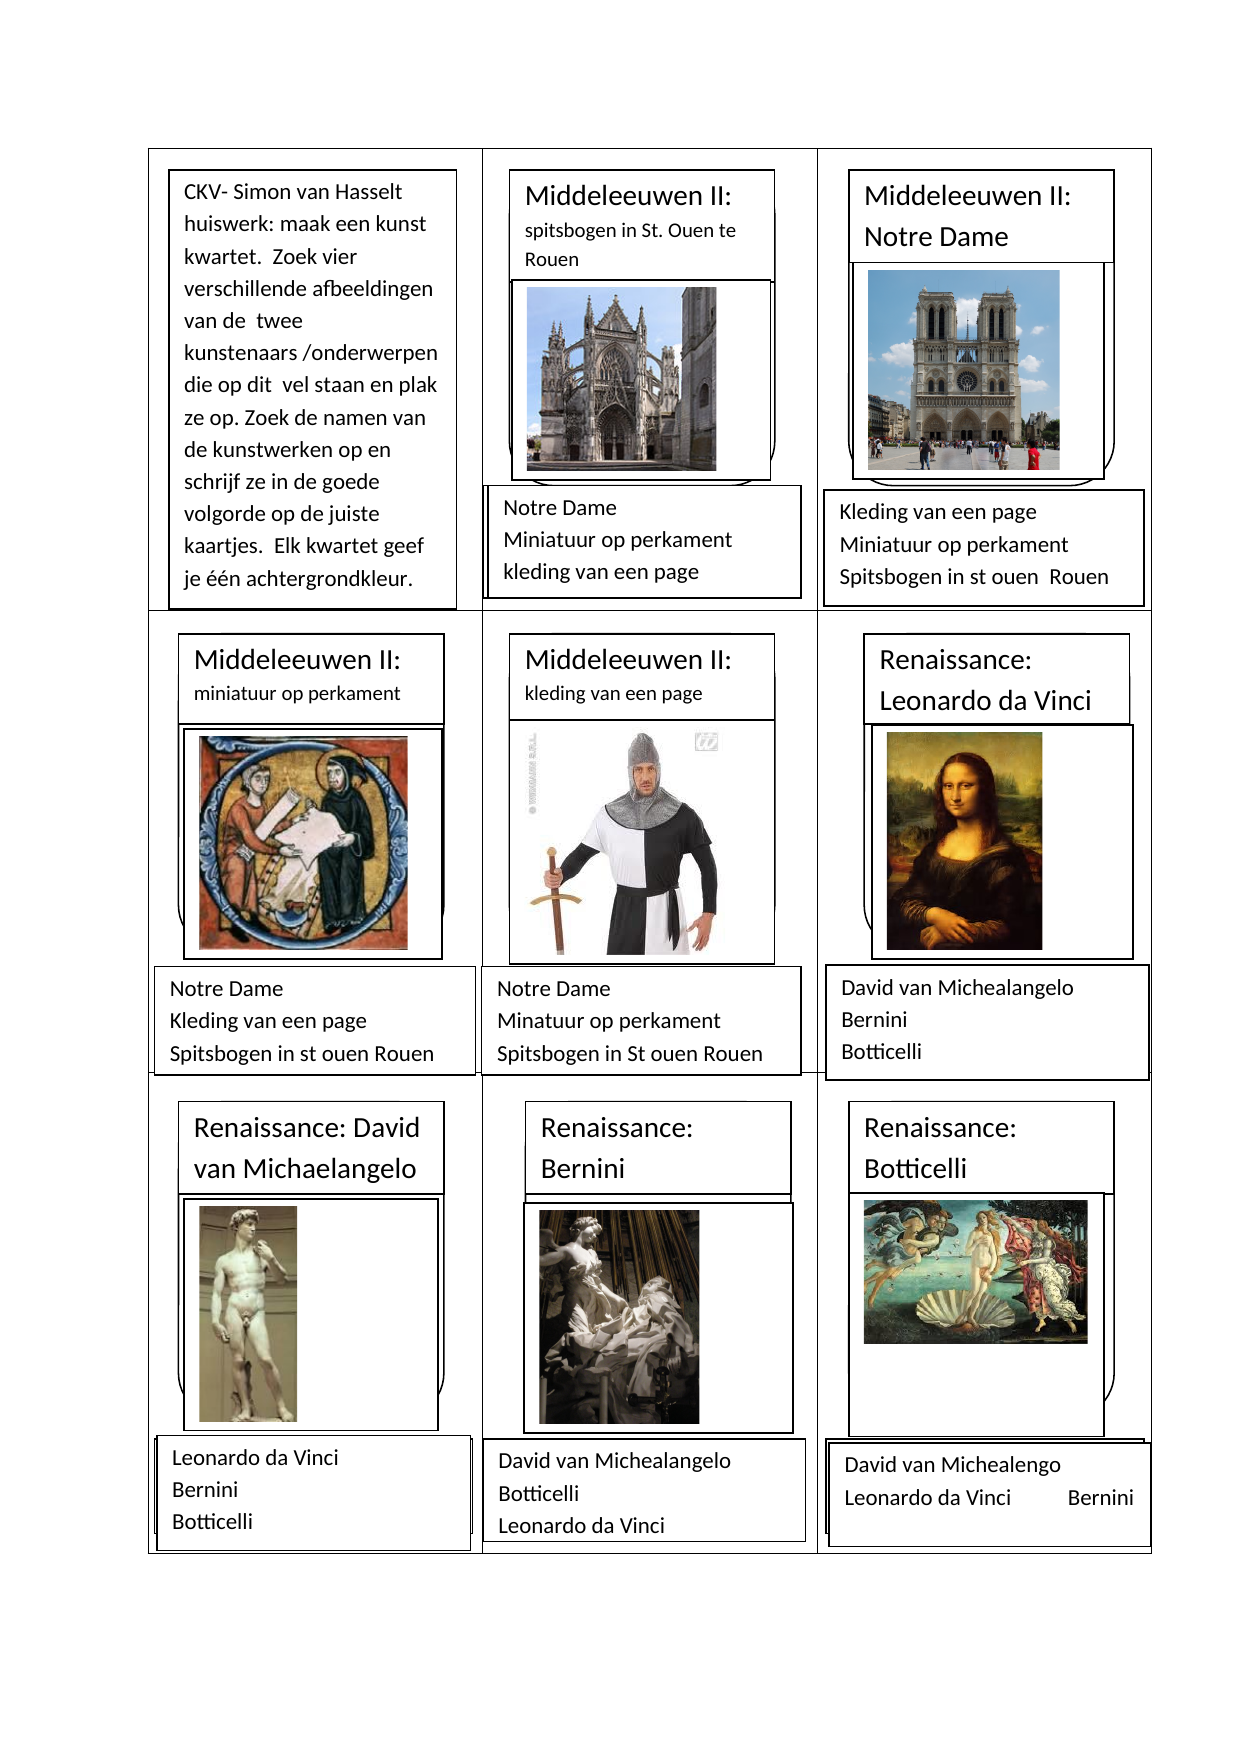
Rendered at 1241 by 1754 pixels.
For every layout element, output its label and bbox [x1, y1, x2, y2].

picture [539, 1210, 700, 1424]
picture [863, 1200, 1088, 1344]
picture [199, 1206, 298, 1422]
picture [199, 736, 408, 950]
table_cell [818, 611, 1151, 1072]
table_header [149, 149, 482, 609]
table_cell [483, 1073, 817, 1553]
table_cell [149, 611, 482, 1072]
table_cell [818, 1073, 1151, 1553]
table_cell [149, 1073, 482, 1553]
picture [886, 732, 1043, 950]
table_cell [483, 611, 817, 1072]
picture [526, 287, 717, 471]
picture [868, 270, 1060, 470]
table_header [483, 149, 817, 609]
picture [524, 727, 729, 955]
table_header [818, 149, 1151, 609]
